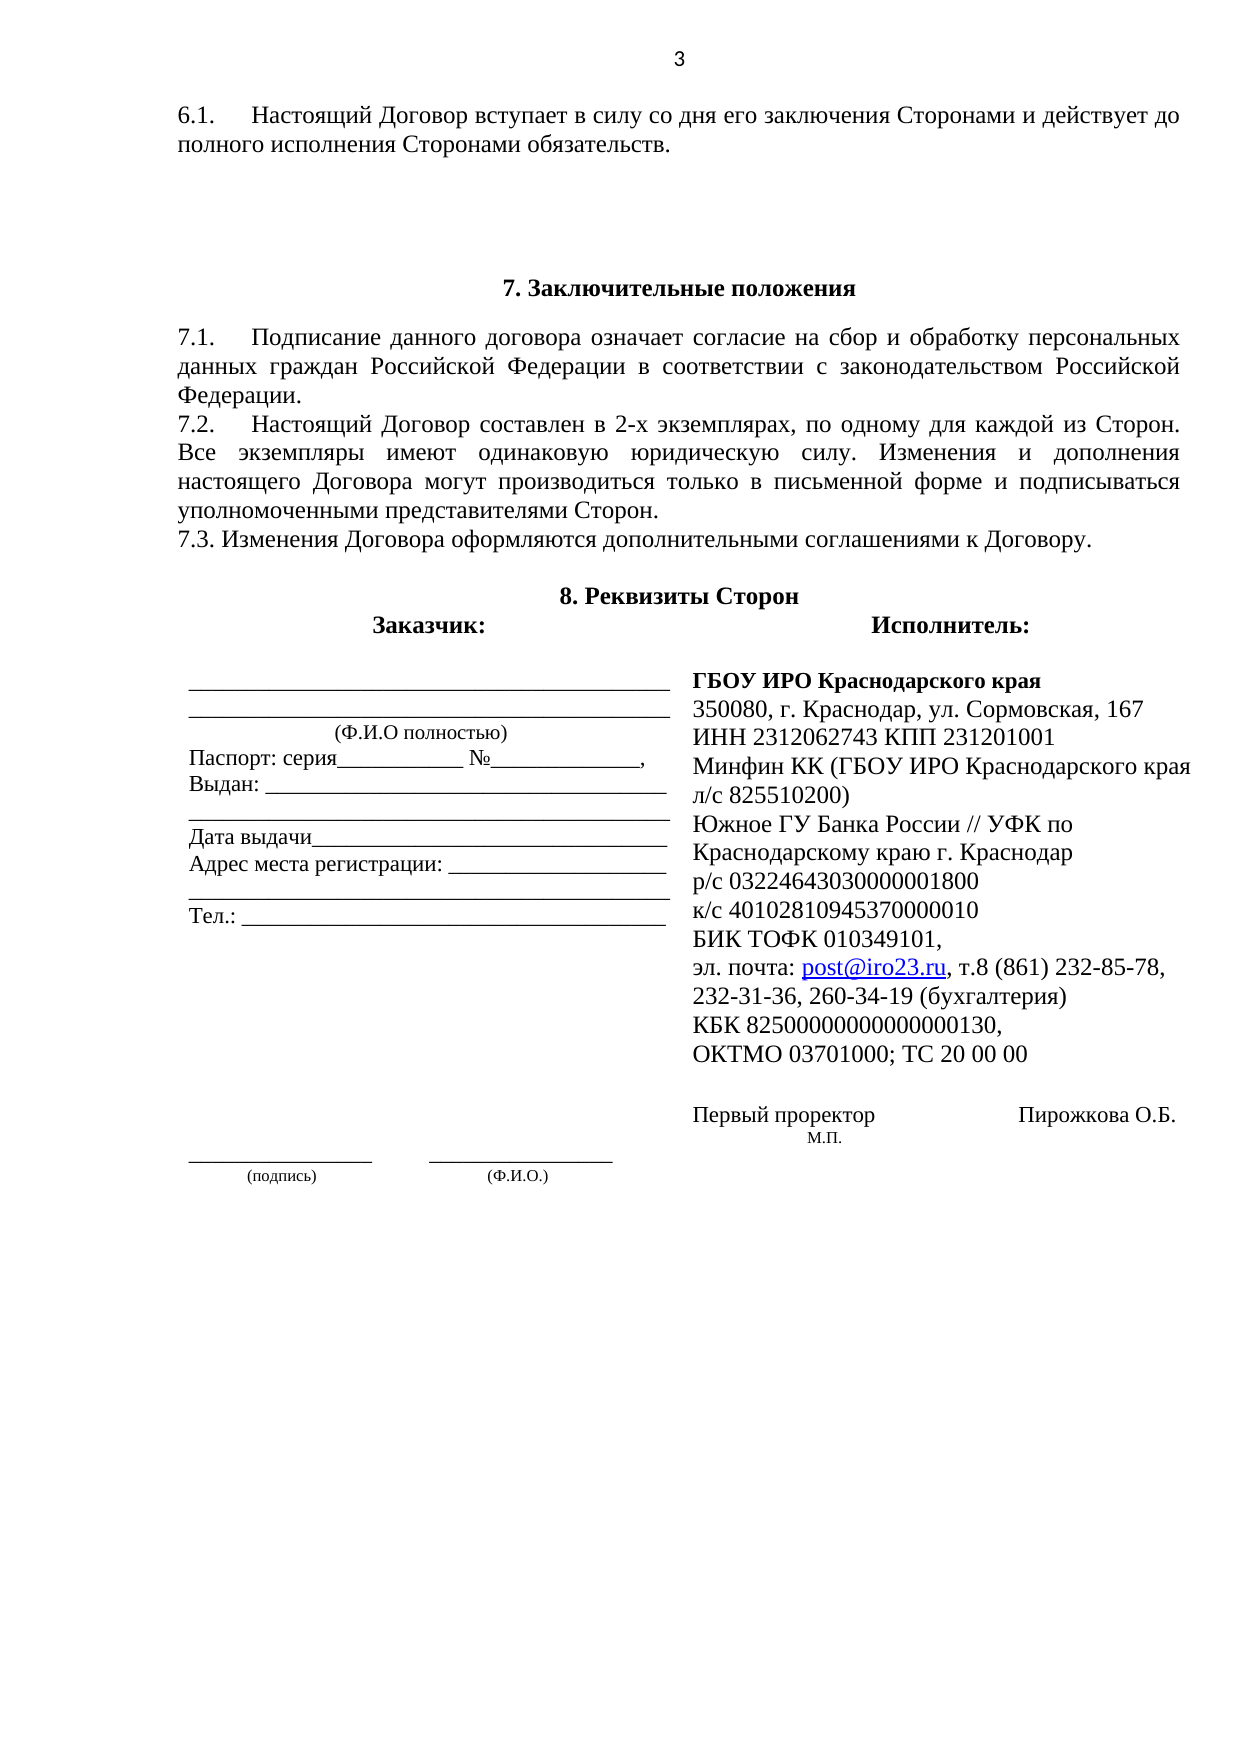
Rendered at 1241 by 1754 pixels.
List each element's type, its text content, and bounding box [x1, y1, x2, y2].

table_header Заказчик: __________________________________________ __________________________________________ (Ф.И.О полностью) Паспорт: серия___________ №_____________, Выдан: ___________________________________ __________________________________________ Дата выдачи_______________________________ Адрес места регистрации: ___________________ __________________________________________ Тел.: _____________________________________ ________________ ________________ (подпись) (Ф.И.О.) [177, 610, 681, 1214]
text 7.3. Изменения Договора оформляются дополнительными соглашениями к Договору. [177, 524, 1181, 552]
text 7.1. Подписание данного договора означает согласие на сбор и обработку персональных данных граждан Российской Федерации в соответствии с законодательством Российской Федерации. [177, 322, 1181, 409]
table_header Исполнитель: ГБОУ ИРО Краснодарского края 350080, г. Краснодар, ул. Сормовская, 167 ИНН 2312062743 КПП 231201001 Минфин КК (ГБОУ ИРО Краснодарского края л/с 825510200) Южное ГУ Банка России // УФК по Краснодарскому краю г. Краснодар р/с 03224643030000001800 к/с 40102810945370000010 БИК ТОФК 010349101, эл. почта: post@iro23.ru, т.8 (861) 232-85-78, 232-31-36, 260-34-19 (бухгалтерия) КБК 82500000000000000130, ОКТМО 03701000; ТС 20 00 00 Первый проректор Пирожкова О.Б. М.П. [681, 610, 1221, 1214]
text 6.1. Настоящий Договор вступает в силу со дня его заключения Сторонами и действует до полного исполнения Сторонами обязательств. [177, 100, 1181, 158]
text 8. Реквизиты Сторон [177, 581, 1181, 610]
text 7. Заключительные положения [177, 273, 1181, 302]
text 7.2. Настоящий Договор составлен в 2-х экземплярах, по одному для каждой из Сторон. Все экземпляры имеют одинаковую юридическую силу. Изменения и дополнения настоящего Договора могут производиться только в письменной форме и подписываться уполномоченными представителями Сторон. [177, 409, 1181, 524]
